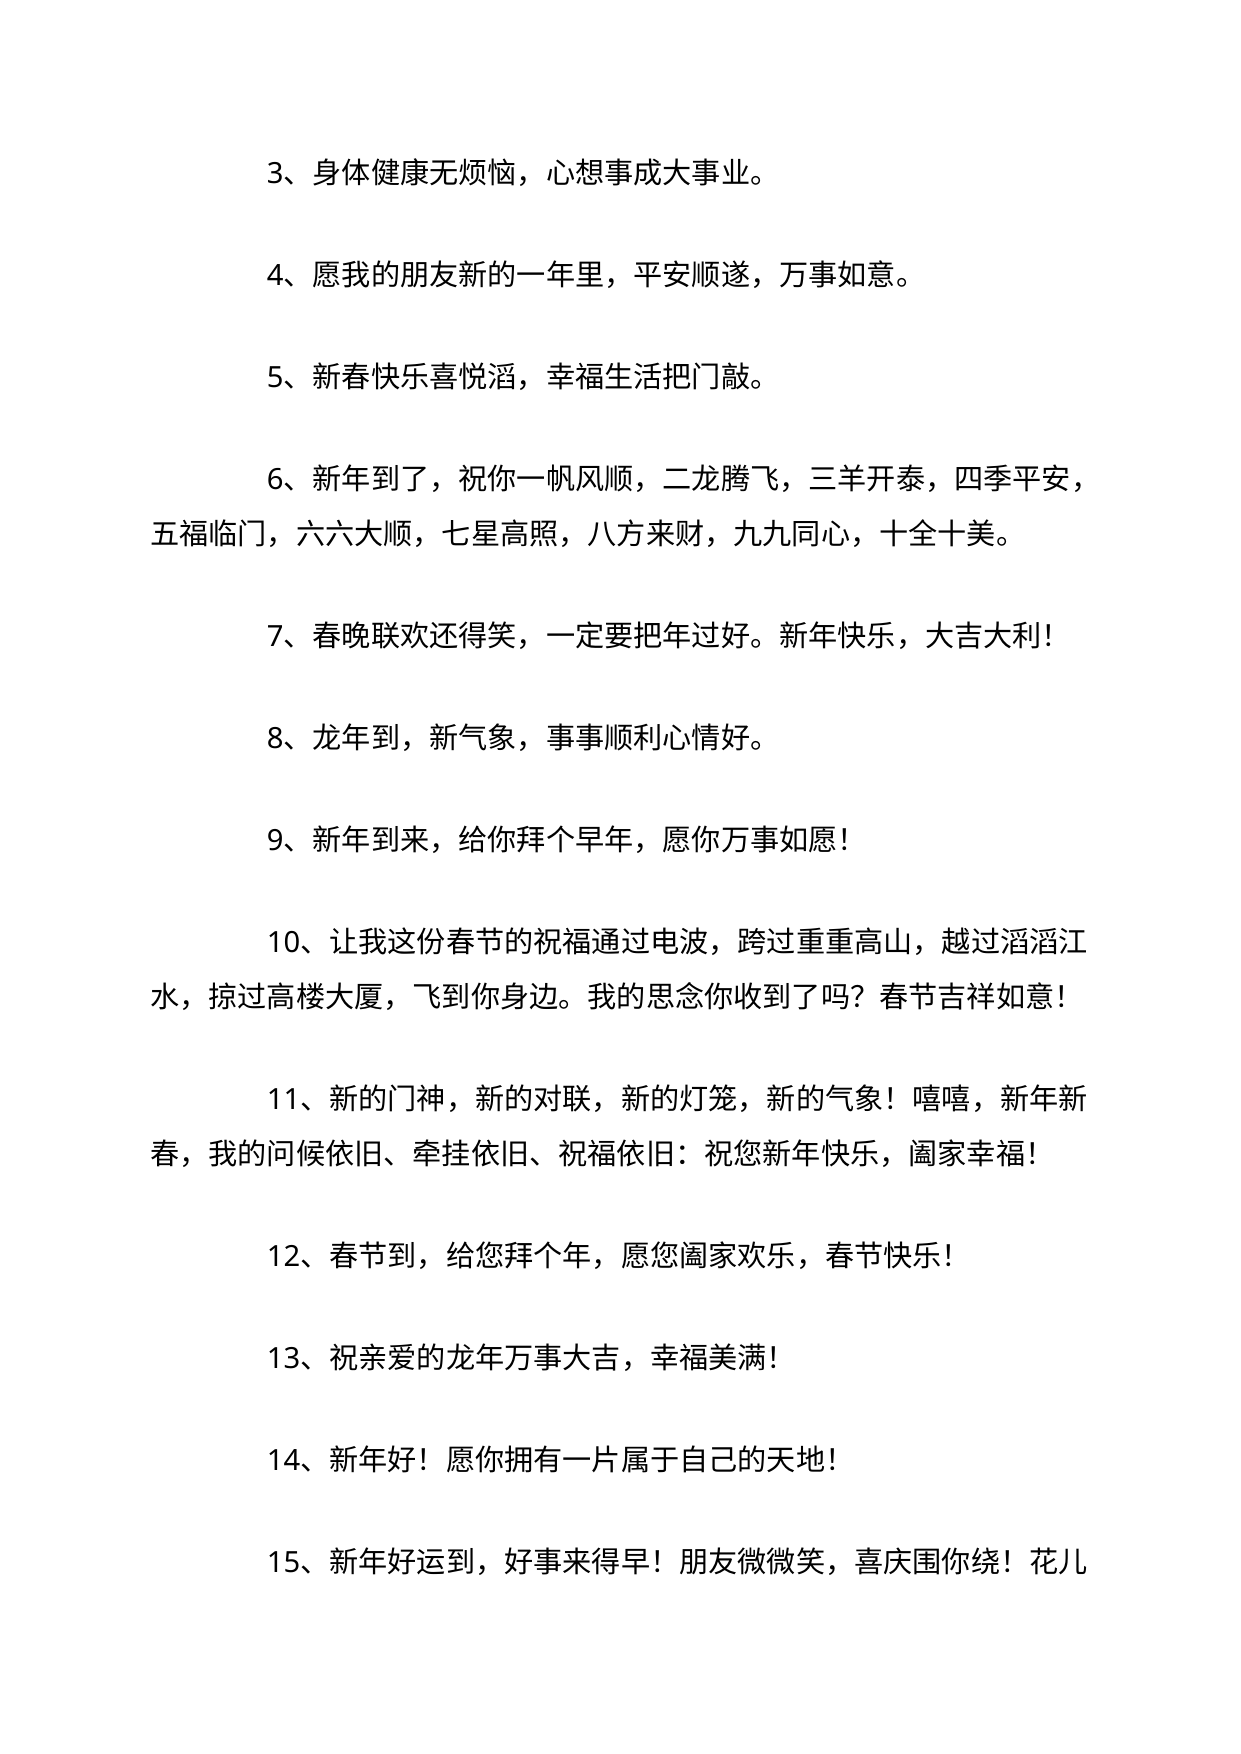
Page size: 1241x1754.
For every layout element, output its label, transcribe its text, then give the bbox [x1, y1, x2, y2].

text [150, 1538, 1090, 1581]
text 14、新年好！愿你拥有一片属于自己的天地！ [150, 1436, 1090, 1478]
text 10、让我这份春节的祝福通过电波，跨过重重高山，越过滔滔江水，掠过高楼大厦，飞到你身边。我的思念你收到了吗？春节吉祥如意！ [150, 919, 1090, 1016]
text 11、新的门神，新的对联，新的灯笼，新的气象！嘻嘻，新年新春，我的问候依旧、牵挂依旧、祝福依旧：祝您新年快乐，阖家幸福！ [150, 1075, 1090, 1173]
text 9、新年到来，给你拜个早年，愿你万事如愿！ [150, 817, 1090, 859]
text 5、新春快乐喜悦滔，幸福生活把门敲。 [150, 354, 1090, 396]
text 6、新年到了，祝你一帆风顺，二龙腾飞，三羊开泰，四季平安，五福临门，六六大顺，七星高照，八方来财，九九同心，十全十美。 [150, 456, 1090, 553]
text 12、春节到，给您拜个年，愿您阖家欢乐，春节快乐！ [150, 1232, 1090, 1274]
text 7、春晚联欢还得笑，一定要把年过好。新年快乐，大吉大利！ [150, 613, 1090, 655]
text 3、身体健康无烦恼，心想事成大事业。 [150, 150, 1090, 192]
text 8、龙年到，新气象，事事顺利心情好。 [150, 715, 1090, 757]
text 13、祝亲爱的龙年万事大吉，幸福美满！ [150, 1334, 1090, 1377]
text 4、愿我的朋友新的一年里，平安顺遂，万事如意。 [150, 252, 1090, 294]
